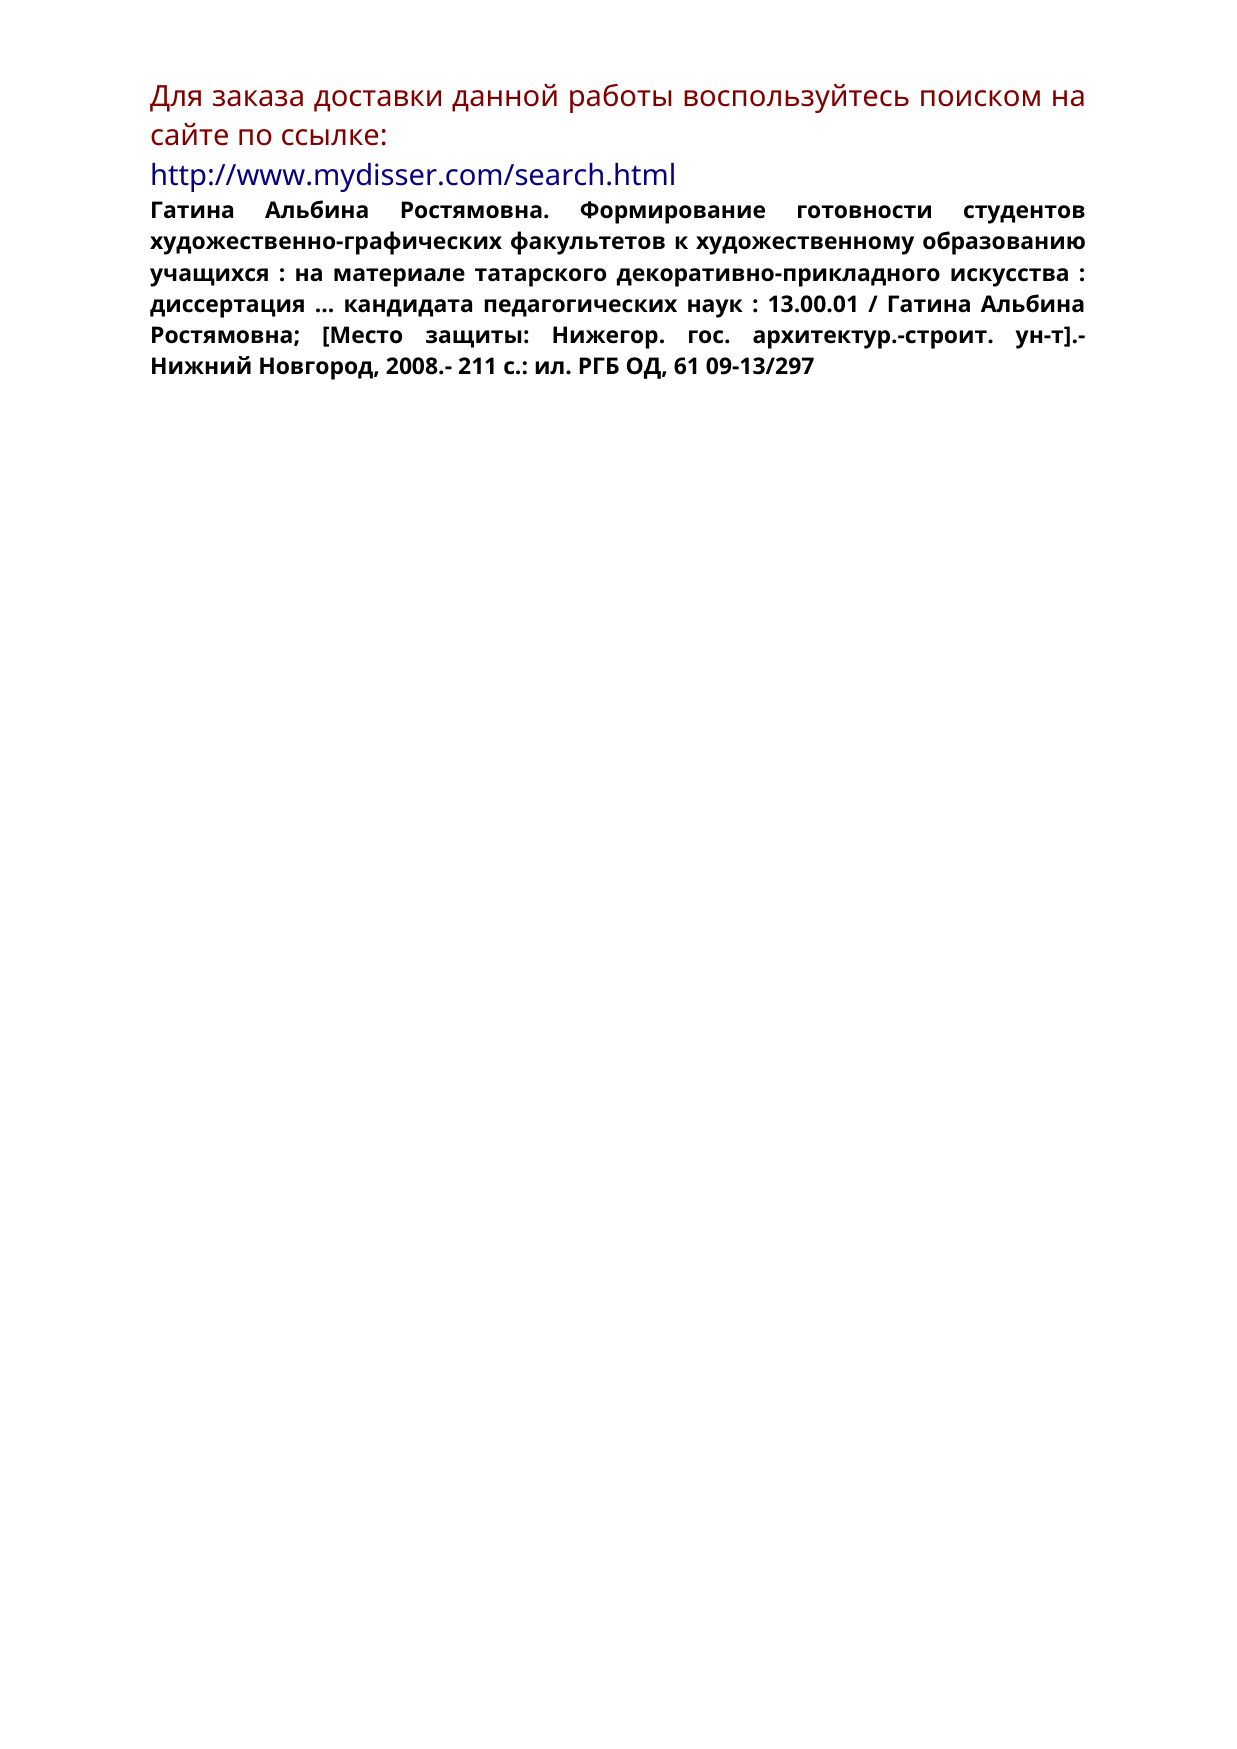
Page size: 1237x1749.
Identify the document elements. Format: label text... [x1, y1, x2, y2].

text Гатина Альбина Ростямовна. Формирование готовности студентов художественно-графических факультетов к художественному образованию учащихся : на материале татарского декоративно-прикладного искусства : диссертация ... кандидата педагогических наук : 13.00.01 / Гатина Альбина Ростямовна; [Место защиты: Нижегор. гос. архитектур.-строит. ун-т].- Нижний Новгород, 2008.- 211 с.: ил. РГБ ОД, 61 09-13/297 [150, 194, 1086, 382]
